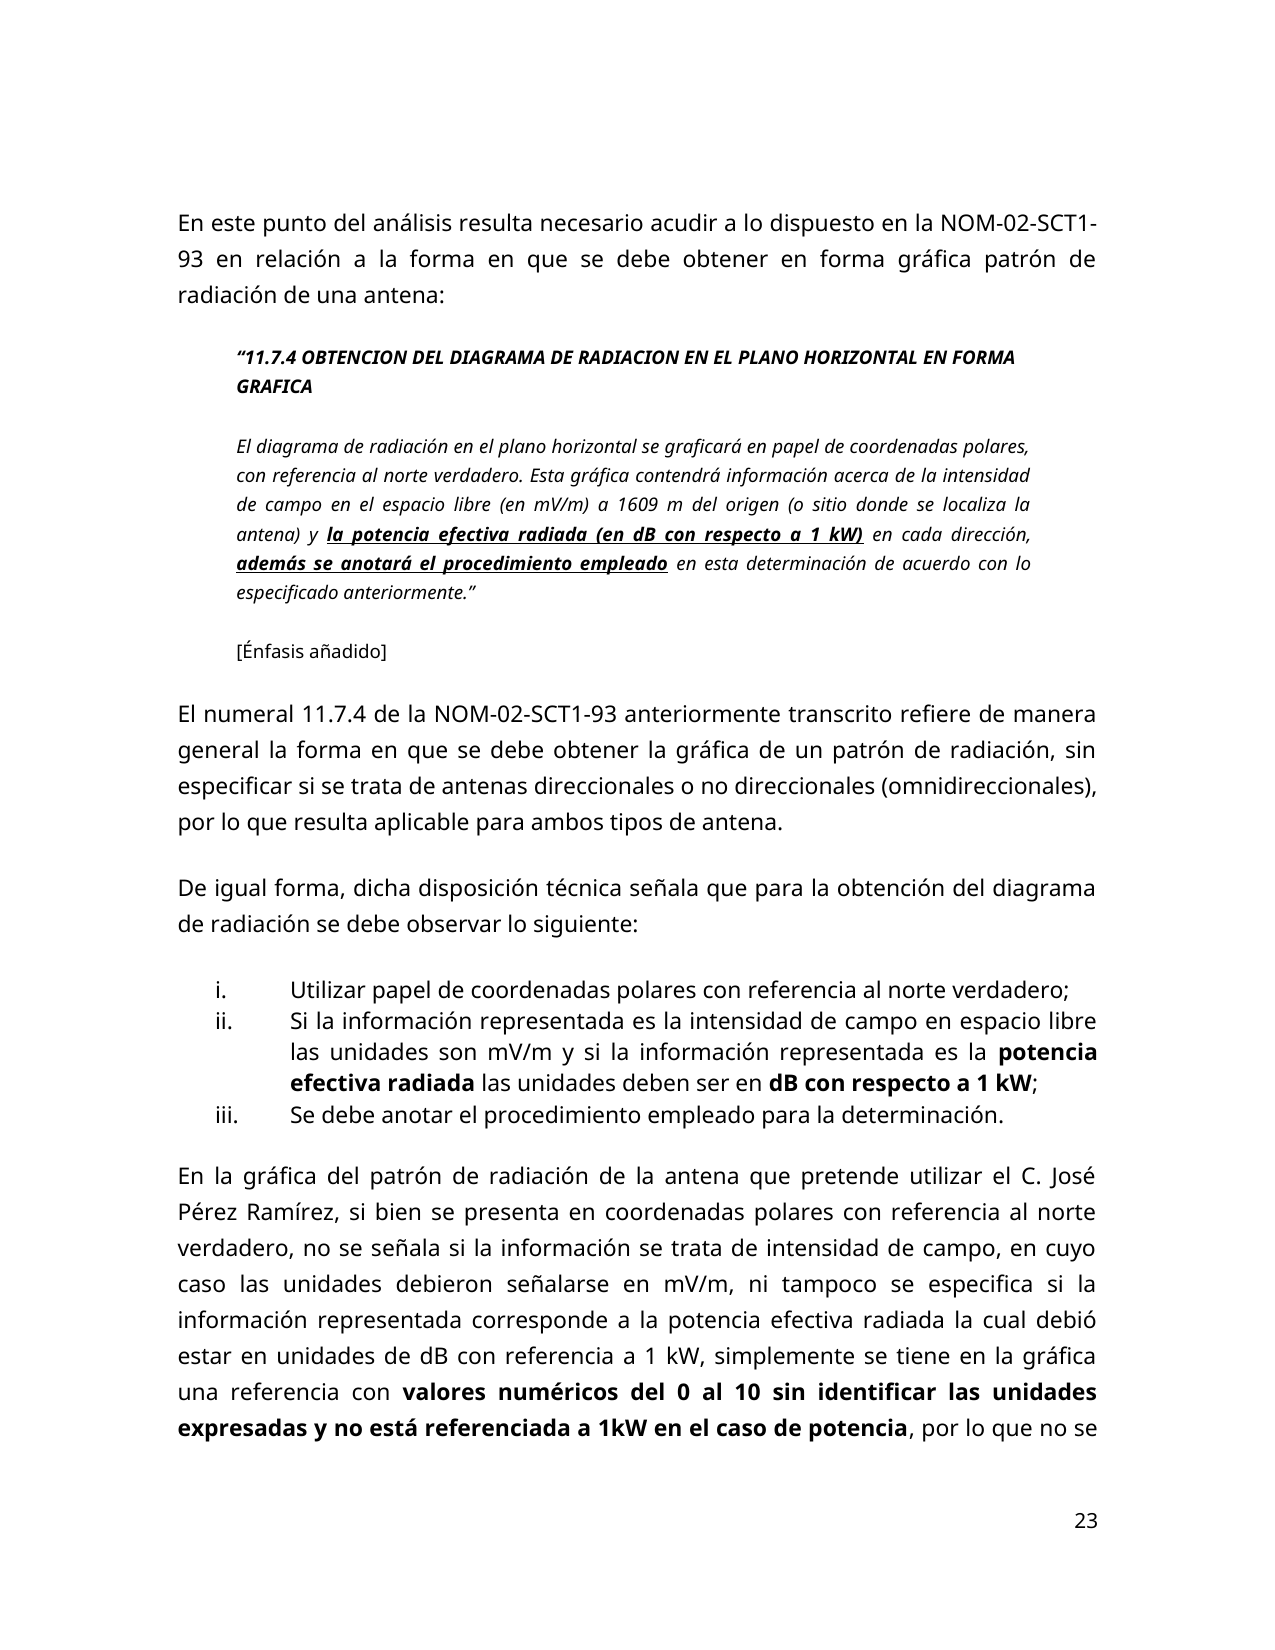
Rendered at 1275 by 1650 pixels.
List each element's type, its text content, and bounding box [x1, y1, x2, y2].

list Se debe anotar el procedimiento empleado para la determinación. [215, 1099, 1098, 1130]
text El diagrama de radiación en el plano horizontal se graficará en papel de coordenadas polares, con referencia al norte verdadero. Esta gráfica contendrá información acerca de la intensidad de campo en el espacio libre (en mV/m) a 1609 m del origen (o sitio donde se localiza la antena) y la potencia efectiva radiada (en dB con respecto a 1 kW) en cada dirección, además se anotará el procedimiento empleado en esta determinación de acuerdo con lo especificado anteriormente.” [236, 433, 1034, 605]
text De igual forma, dicha disposición técnica señala que para la obtención del diagrama de radiación se debe observar lo siguiente: [177, 872, 1098, 939]
list Si la información representada es la intensidad de campo en espacio libre las unidades son mV/m y si la información representada es la potencia efectiva radiada las unidades deben ser en dB con respecto a 1 kW; [215, 1005, 1098, 1099]
text “11.7.4 OBTENCION DEL DIAGRAMA DE RADIACION EN EL PLANO HORIZONTAL EN FORMA GRAFICA [236, 344, 1034, 399]
text [Énfasis añadido] [236, 639, 1034, 664]
text En este punto del análisis resulta necesario acudir a lo dispuesto en la NOM-02-SCT1-93 en relación a la forma en que se debe obtener en forma gráfica patrón de radiación de una antena: [177, 207, 1098, 310]
list Utilizar papel de coordenadas polares con referencia al norte verdadero; [215, 974, 1098, 1005]
text El numeral 11.7.4 de la NOM-02-SCT1-93 anteriormente transcrito refiere de manera general la forma en que se debe obtener la gráfica de un patrón de radiación, sin especificar si se trata de antenas direccionales o no direccionales (omnidireccionales), por lo que resulta aplicable para ambos tipos de antena. [177, 698, 1098, 837]
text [177, 1160, 1098, 1443]
